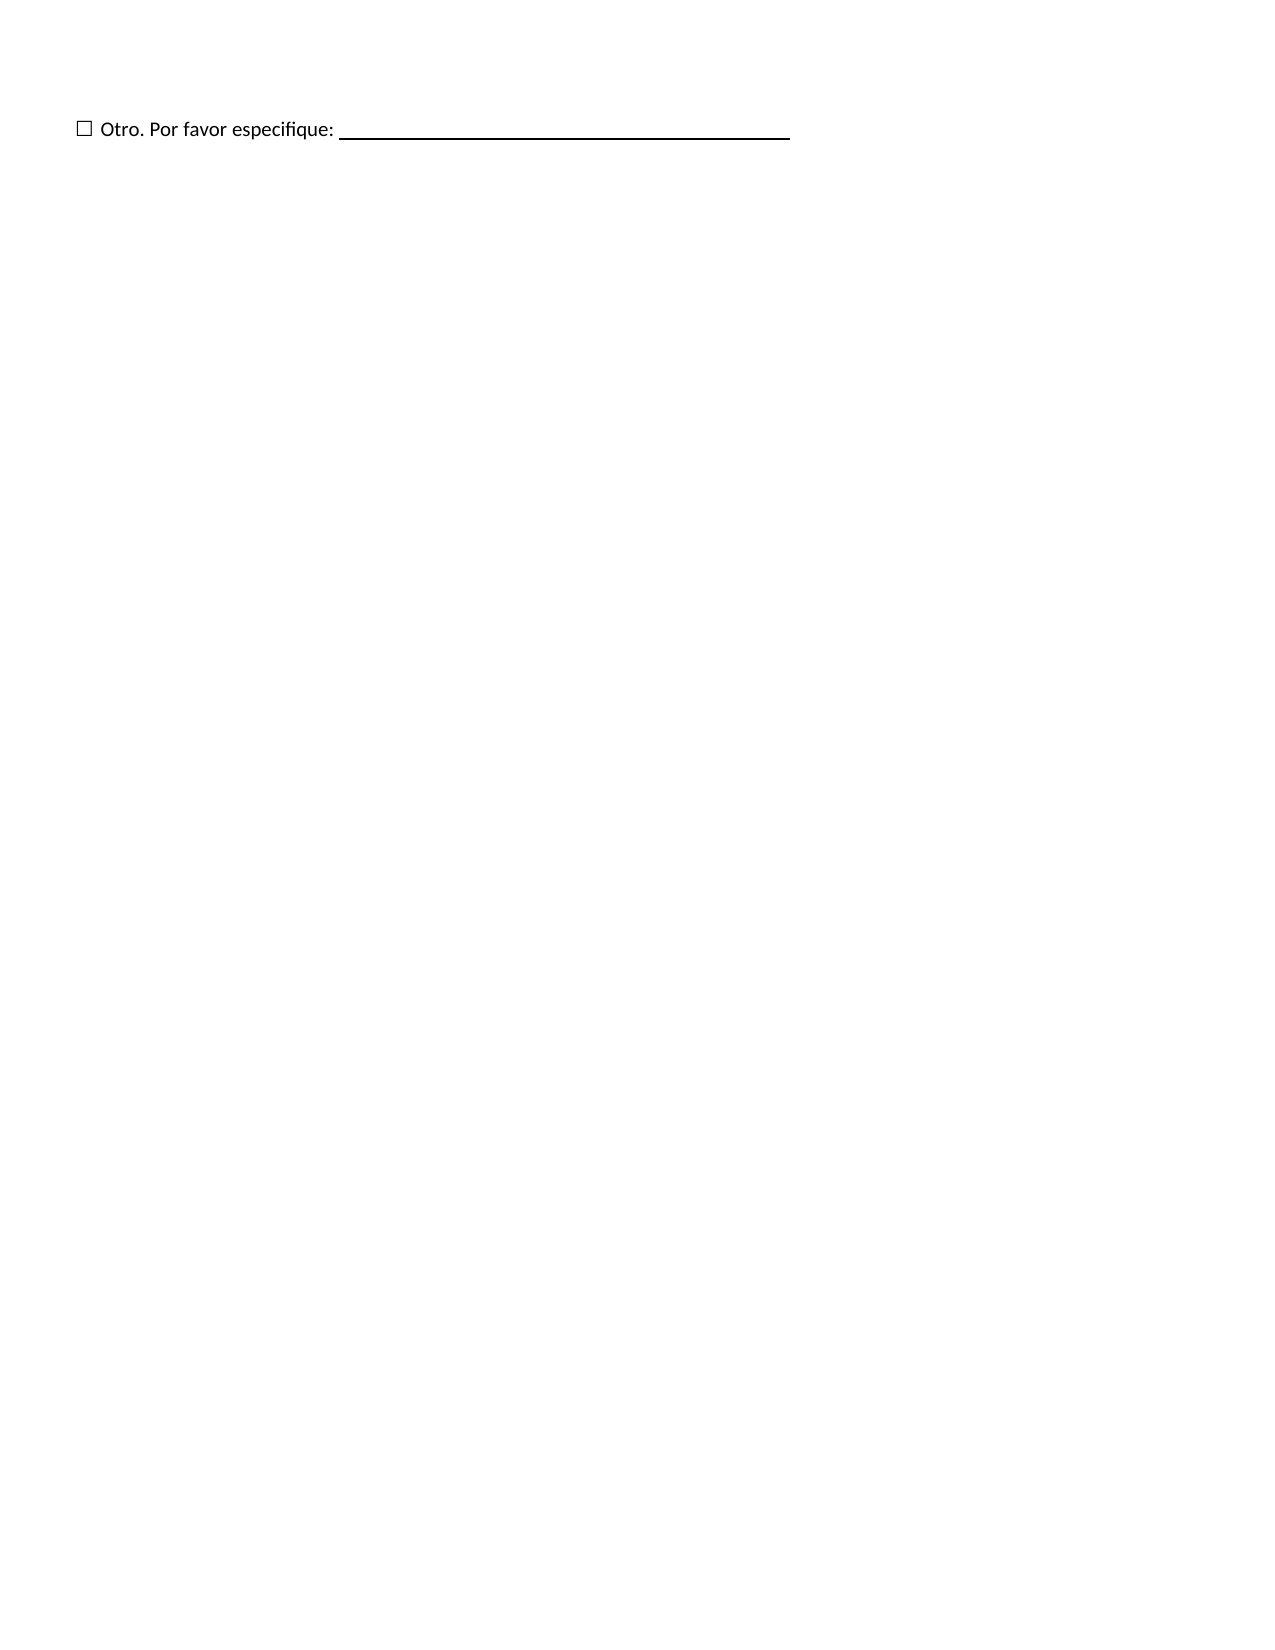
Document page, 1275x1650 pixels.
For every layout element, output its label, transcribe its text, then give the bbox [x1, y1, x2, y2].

list Otro. Por favor especifique: [75, 114, 1237, 143]
